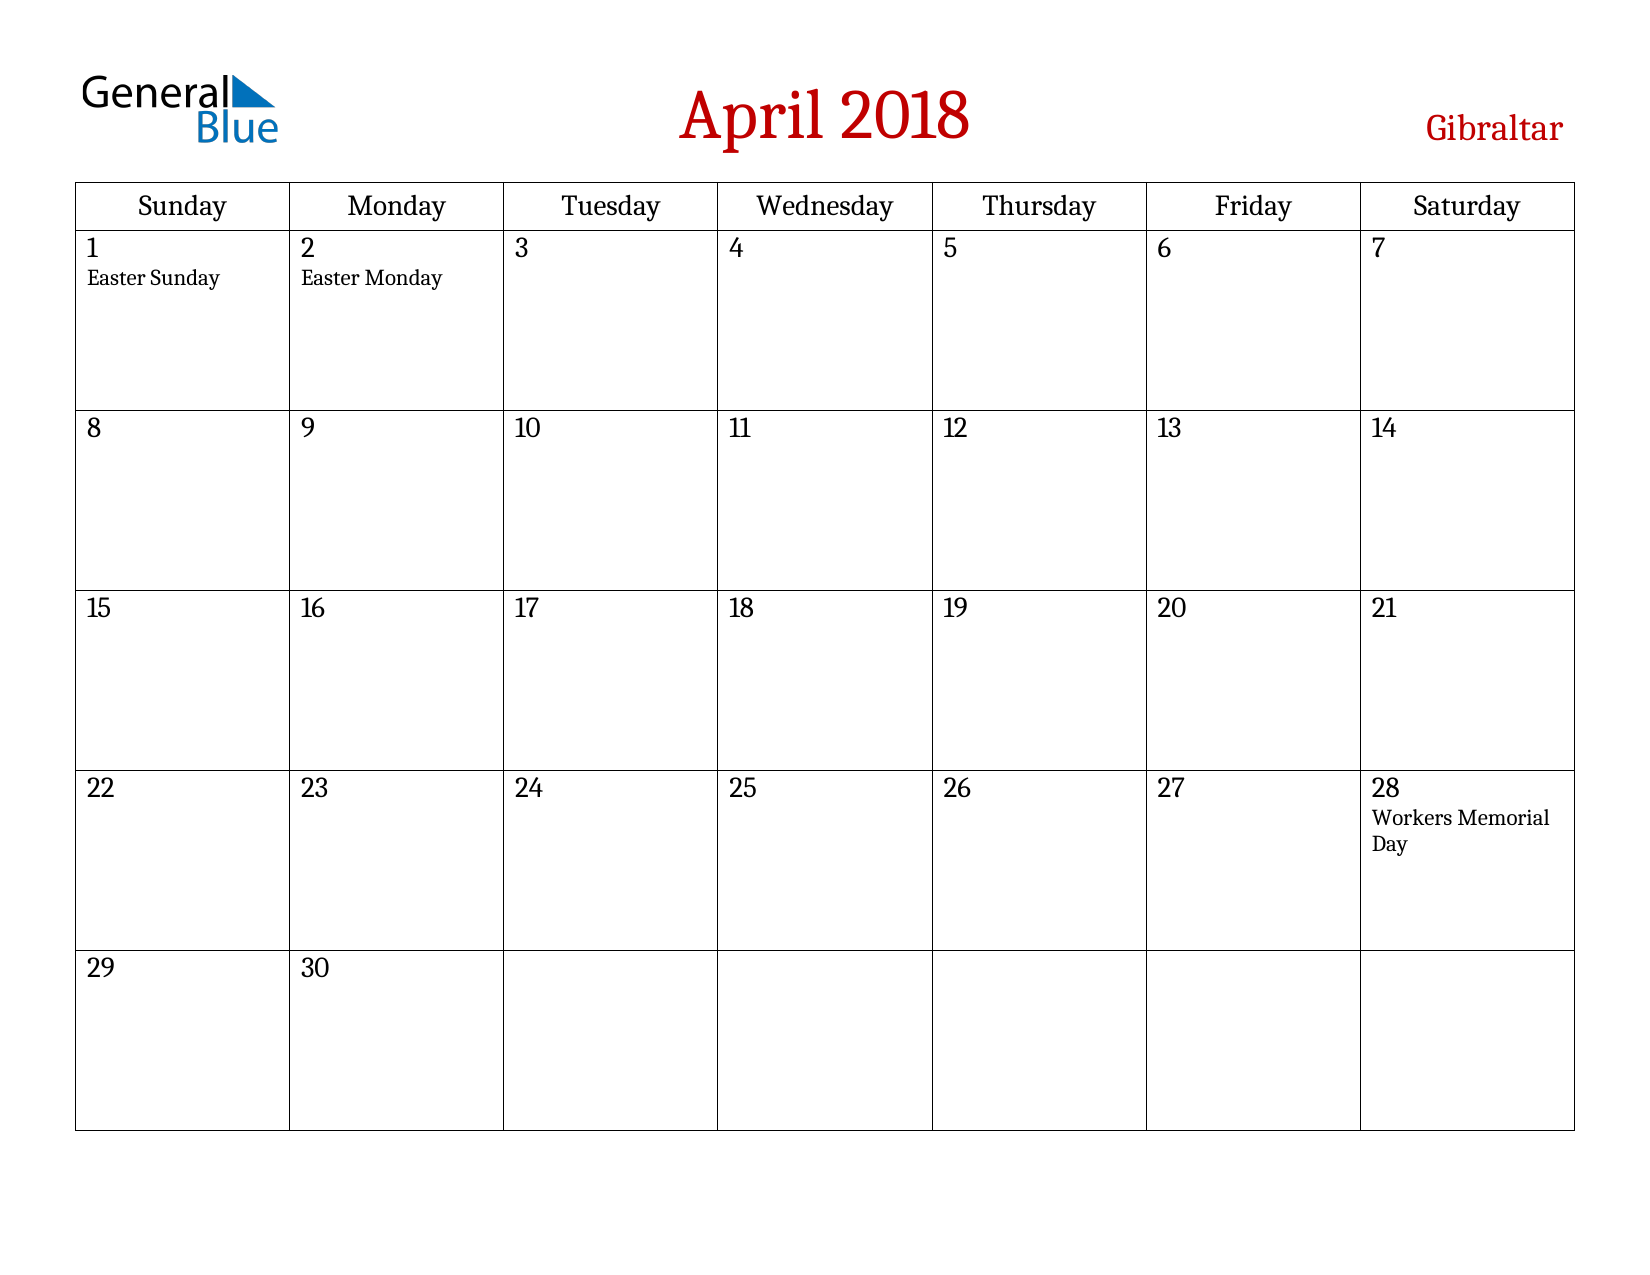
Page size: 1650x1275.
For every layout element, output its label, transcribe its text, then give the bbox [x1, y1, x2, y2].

table_cell 25 [718, 771, 932, 805]
table_cell [933, 985, 1146, 1130]
table_cell 10 [504, 411, 717, 444]
table_cell 29 [76, 951, 289, 985]
table_cell 28 [1361, 771, 1574, 805]
table_cell Easter Monday [290, 265, 503, 410]
table_header [76, 75, 503, 182]
table_cell [718, 951, 932, 985]
table_cell 9 [290, 411, 503, 444]
table_cell Workers Memorial Day [1361, 805, 1574, 950]
table_cell Monday [290, 183, 503, 230]
table_cell Saturday [1361, 183, 1574, 230]
table_cell 4 [718, 231, 932, 264]
table_cell 20 [1147, 591, 1360, 625]
table_cell 27 [1147, 771, 1360, 805]
table_cell [718, 985, 932, 1130]
table_cell [1147, 985, 1360, 1130]
table_cell 15 [76, 591, 289, 625]
table_cell [290, 985, 503, 1130]
table_cell [290, 625, 503, 770]
table_cell 23 [290, 771, 503, 805]
table_cell 3 [504, 231, 717, 264]
table_cell 19 [933, 591, 1146, 625]
table_cell 22 [76, 771, 289, 805]
table_cell 16 [290, 591, 503, 625]
table_cell 5 [933, 231, 1146, 264]
table_cell [504, 805, 717, 950]
table_cell [933, 625, 1146, 770]
table_cell 6 [1147, 231, 1360, 264]
table_cell [504, 985, 717, 1130]
table_cell [76, 985, 289, 1130]
table_cell Tuesday [504, 183, 717, 230]
table_cell [718, 805, 932, 950]
table_cell [718, 265, 932, 410]
table_cell [933, 265, 1146, 410]
table_cell [1361, 265, 1574, 410]
table_cell [1361, 951, 1574, 985]
table_cell 12 [933, 411, 1146, 444]
table_cell 8 [76, 411, 289, 444]
table_cell Sunday [76, 183, 289, 230]
table_cell [76, 445, 289, 590]
table_cell [933, 805, 1146, 950]
table_cell 14 [1361, 411, 1574, 444]
table_cell [504, 265, 717, 410]
table_cell 26 [933, 771, 1146, 805]
table_cell [290, 445, 503, 590]
table_cell [718, 445, 932, 590]
table_cell [504, 445, 717, 590]
table_cell [933, 951, 1146, 985]
table_cell [1147, 951, 1360, 985]
table_cell 18 [718, 591, 932, 625]
table_cell 7 [1361, 231, 1574, 264]
table_cell [76, 805, 289, 950]
table_cell [1147, 625, 1360, 770]
table_cell [290, 805, 503, 950]
table_cell Thursday [933, 183, 1146, 230]
table_cell [1147, 445, 1360, 590]
table_cell 17 [504, 591, 717, 625]
table_cell 1 [76, 231, 289, 264]
table_cell [1147, 265, 1360, 410]
table_cell 24 [504, 771, 717, 805]
table_cell 11 [718, 411, 932, 444]
table_cell Easter Sunday [76, 265, 289, 410]
table_cell [1361, 625, 1574, 770]
table_cell 30 [290, 951, 503, 985]
picture [82, 75, 278, 143]
table_cell [504, 951, 717, 985]
table_cell [1361, 445, 1574, 590]
table_cell 21 [1361, 591, 1574, 625]
table_cell [718, 625, 932, 770]
table_cell [504, 625, 717, 770]
table_cell [76, 625, 289, 770]
table_cell [1361, 985, 1574, 1130]
table_cell [933, 445, 1146, 590]
table_header April 2018 [504, 75, 1146, 182]
table_header Gibraltar [1146, 75, 1574, 182]
table_cell 2 [290, 231, 503, 264]
table_cell 13 [1147, 411, 1360, 444]
table_cell [1147, 805, 1360, 950]
table_cell Wednesday [718, 183, 932, 230]
table_cell Friday [1147, 183, 1360, 230]
